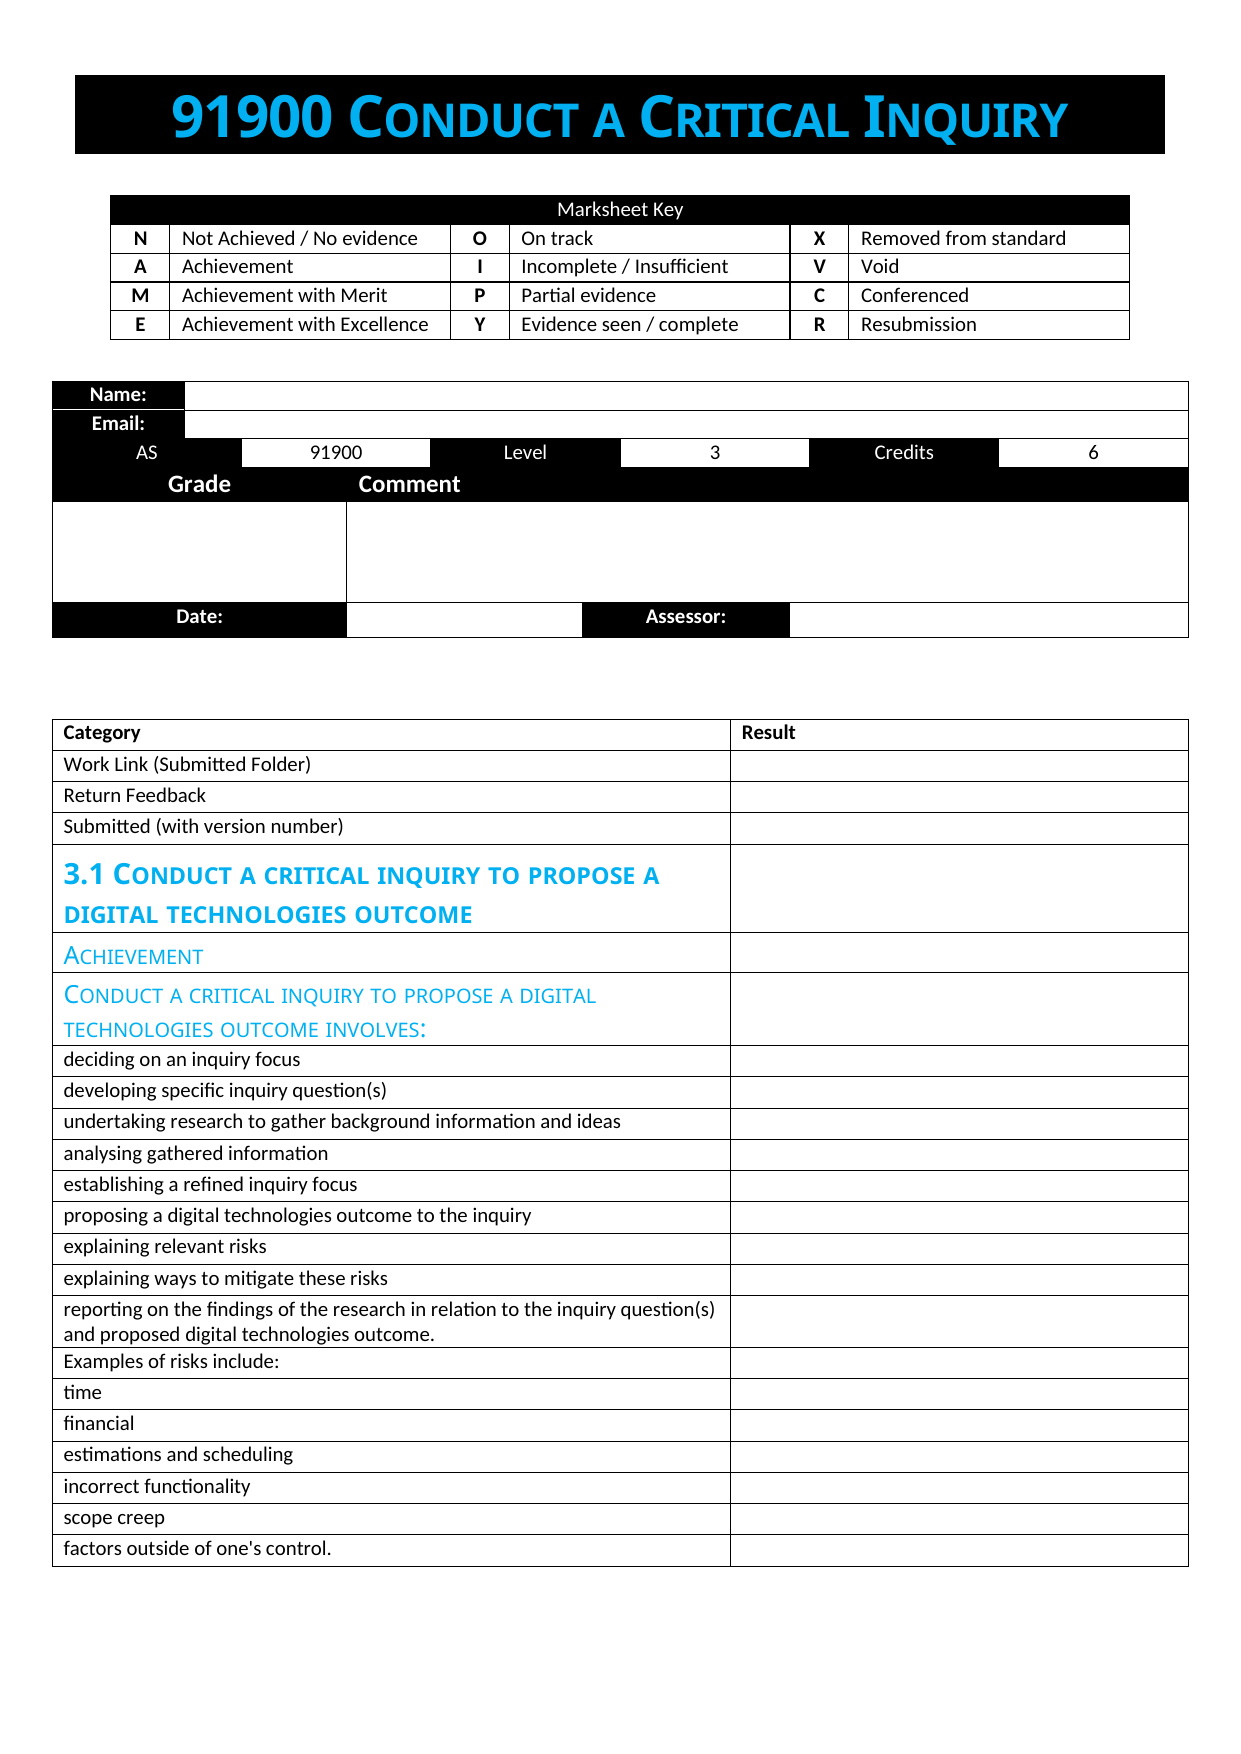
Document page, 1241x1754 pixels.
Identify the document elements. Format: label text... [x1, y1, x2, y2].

table_cell [731, 1504, 1188, 1534]
table_cell [731, 1046, 1188, 1076]
table_cell reporting on the findings of the research in relation to the inquiry question(s) and proposed digital technologies outcome. [53, 1296, 730, 1347]
table_cell [347, 502, 1188, 602]
table_cell 3.1 Conduct a critical inquiry to propose a digital technologies outcome [53, 845, 730, 932]
table_cell [731, 1442, 1188, 1472]
table_cell O [451, 225, 509, 253]
table_cell developing specific inquiry question(s) [53, 1077, 730, 1107]
table_cell Achievement [170, 254, 450, 281]
table_cell Incomplete / Insufficient [510, 254, 789, 281]
table_cell Date: [53, 603, 346, 637]
table_cell explaining ways to mitigate these risks [53, 1265, 730, 1295]
table_cell R [791, 311, 848, 339]
table_header [185, 382, 1188, 409]
table_cell Y [451, 311, 509, 339]
table_cell Conduct a critical inquiry to propose a digital technologies outcome involves: [53, 973, 730, 1045]
table_cell On track [510, 225, 789, 253]
table_cell [731, 933, 1188, 972]
table_cell [731, 1379, 1188, 1409]
table_cell deciding on an inquiry focus [53, 1046, 730, 1076]
table_cell [731, 1234, 1188, 1264]
table_cell V [791, 254, 848, 281]
table_cell [731, 782, 1188, 812]
table_cell P [451, 283, 509, 310]
table_cell Examples of risks include: [53, 1348, 730, 1378]
table_cell I [451, 254, 509, 281]
table_cell A [111, 254, 169, 281]
table_cell [731, 1410, 1188, 1441]
table_cell Achievement with Merit [170, 283, 450, 310]
table_cell factors outside of one's control. [53, 1535, 730, 1566]
table_cell 91900 [242, 439, 430, 467]
table_cell Evidence seen / complete [510, 311, 789, 339]
table_cell [185, 411, 1188, 438]
table_cell Achievement with Excellence [170, 311, 450, 339]
title 91900 Conduct a Critical Inquiry [75, 75, 1165, 154]
table_cell scope creep [53, 1504, 730, 1534]
table_cell [731, 1140, 1188, 1170]
table_cell [790, 603, 1188, 637]
table_cell Email: [53, 411, 184, 438]
table_cell analysing gathered information [53, 1140, 730, 1170]
table_cell AS [53, 439, 241, 467]
table_cell time [53, 1379, 730, 1409]
table_cell [731, 1109, 1188, 1139]
table_cell [731, 1077, 1188, 1107]
table_cell [731, 1265, 1188, 1295]
table_cell [731, 751, 1188, 781]
table_cell Submitted (with version number) [53, 813, 730, 843]
table_header Category [53, 720, 730, 750]
table_cell Conferenced [849, 283, 1129, 310]
table_cell establishing a refined inquiry focus [53, 1171, 730, 1201]
table_cell X [791, 225, 848, 253]
table_header Result [731, 720, 1188, 750]
table_cell [731, 973, 1188, 1045]
table_cell Resubmission [849, 311, 1129, 339]
table_cell [731, 1171, 1188, 1201]
table_cell Credits [810, 439, 998, 467]
table_cell 3 [621, 439, 809, 467]
table_cell Comment [347, 468, 1188, 501]
table_cell incorrect functionality [53, 1473, 730, 1503]
table_cell Partial evidence [510, 283, 789, 310]
table_cell Level [431, 439, 619, 467]
table_cell Return Feedback [53, 782, 730, 812]
table_cell [731, 1473, 1188, 1503]
table_cell Achievement [53, 933, 730, 972]
table_cell M [111, 283, 169, 310]
table_cell Not Achieved / No evidence [170, 225, 450, 253]
table_cell [53, 502, 346, 602]
table_cell estimations and scheduling [53, 1442, 730, 1472]
table_cell financial [53, 1410, 730, 1441]
table_cell Grade [53, 468, 346, 501]
table_cell [731, 813, 1188, 843]
table_cell Work Link (Submitted Folder) [53, 751, 730, 781]
table_cell Removed from standard [849, 225, 1129, 253]
table_header Marksheet Key [111, 196, 1129, 224]
table_cell [731, 1296, 1188, 1347]
table_cell [731, 1535, 1188, 1566]
table_cell [731, 1202, 1188, 1232]
table_cell C [791, 283, 848, 310]
table_cell [731, 1348, 1188, 1378]
table_cell explaining relevant risks [53, 1234, 730, 1264]
table_cell [347, 603, 582, 637]
table_cell [731, 845, 1188, 932]
table_header Name: [53, 382, 184, 409]
table_cell Assessor: [583, 603, 789, 637]
table_cell 6 [999, 439, 1188, 467]
table_cell N [111, 225, 169, 253]
table_cell undertaking research to gather background information and ideas [53, 1109, 730, 1139]
table_cell proposing a digital technologies outcome to the inquiry [53, 1202, 730, 1232]
table_cell E [111, 311, 169, 339]
table_cell Void [849, 254, 1129, 281]
